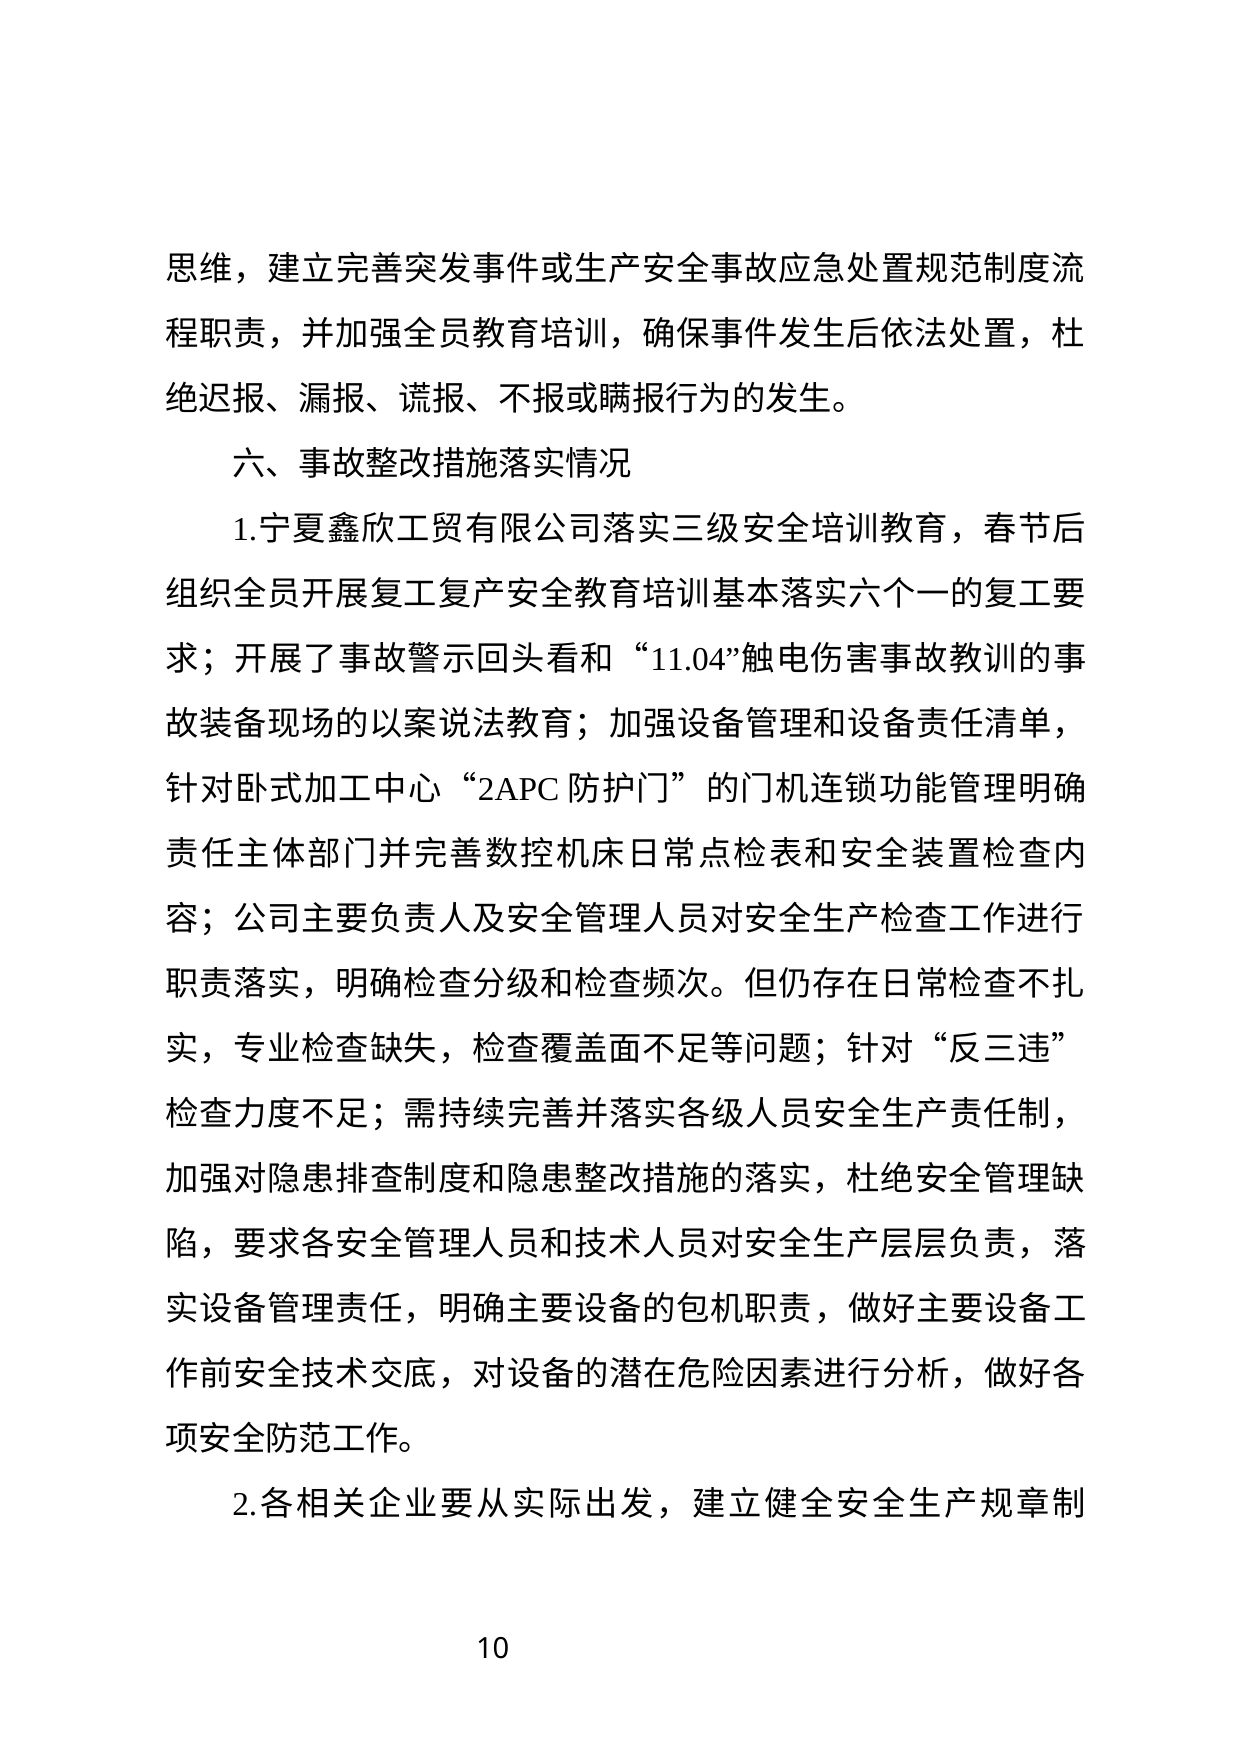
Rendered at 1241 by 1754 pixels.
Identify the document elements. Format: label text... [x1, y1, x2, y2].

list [165, 233, 1087, 428]
text 1.宁夏鑫欣工贸有限公司落实三级安全培训教育，春节后组织全员开展复工复产安全教育培训基本落实六个一的复工要求；开展了事故警示回头看和“11.04”触电伤害事故教训的事故装备现场的以案说法教育；加强设备管理和设备责任清单，针对卧式加工中心“2APC防护门”的门机连锁功能管理明确责任主体部门并完善数控机床日常点检表和安全装置检查内容；公司主要负责人及安全管理人员对安全生产检查工作进行职责落实，明确检查分级和检查频次。但仍存在日常检查不扎实，专业检查缺失，检查覆盖面不足等问题；针对“反三违”检查力度不足；需持续完善并落实各级人员安全生产责任制，加强对隐患排查制度和隐患整改措施的落实，杜绝安全管理缺陷，要求各安全管理人员和技术人员对安全生产层层负责，落实设备管理责任，明确主要设备的包机职责，做好主要设备工作前安全技术交底，对设备的潜在危险因素进行分析，做好各项安全防范工作。 [165, 493, 1087, 1468]
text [165, 1468, 1087, 1533]
text 六、事故整改措施落实情况 [165, 428, 1087, 493]
